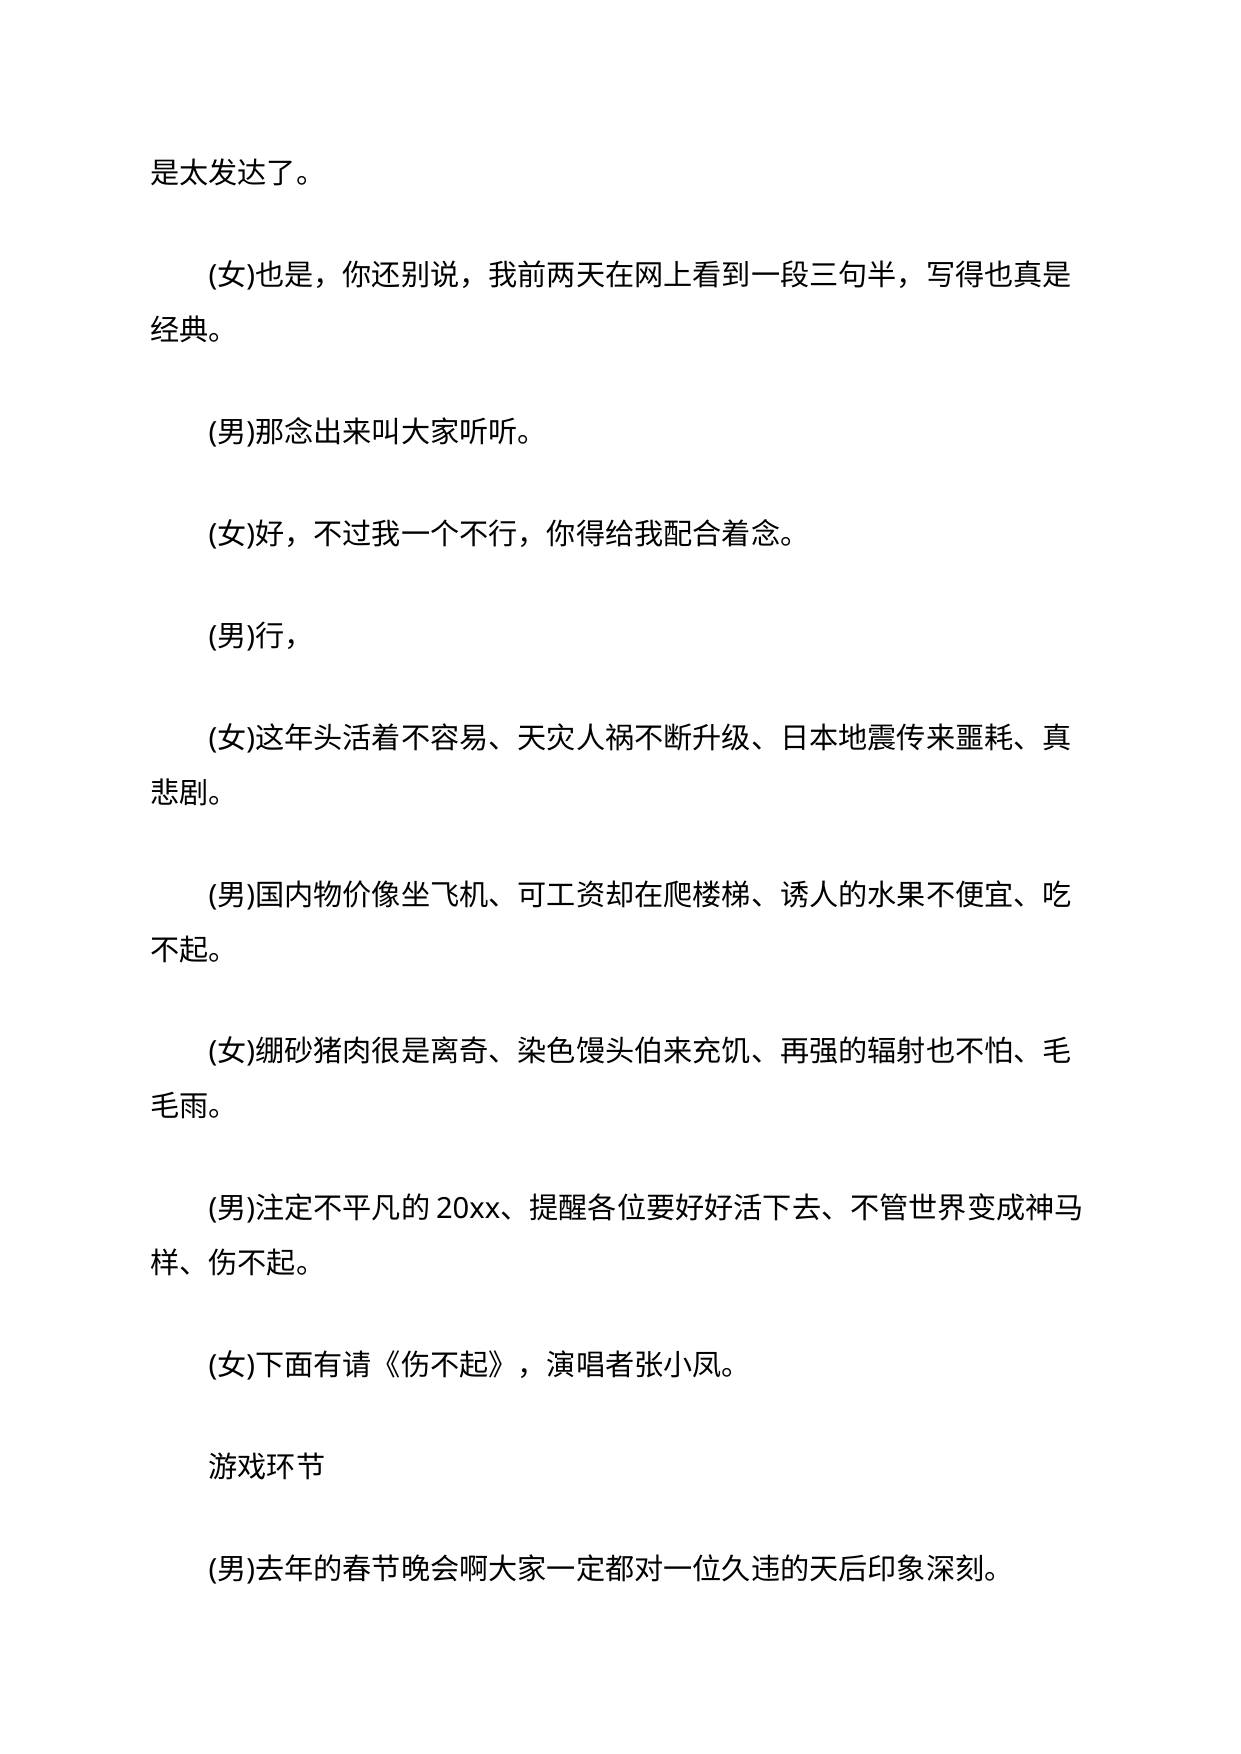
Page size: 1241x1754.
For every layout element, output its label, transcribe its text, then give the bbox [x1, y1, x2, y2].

text (女)好，不过我一个不行，你得给我配合着念。 [150, 511, 1090, 553]
text (男)去年的春节晚会啊大家一定都对一位久违的天后印象深刻。 [150, 1545, 1090, 1588]
text (女)绷砂猪肉很是离奇、染色馒头伯来充饥、再强的辐射也不怕、毛毛雨。 [150, 1028, 1090, 1125]
text (男)注定不平凡的20xx、提醒各位要好好活下去、不管世界变成神马样、伤不起。 [150, 1185, 1090, 1282]
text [150, 150, 1090, 192]
text (女)也是，你还别说，我前两天在网上看到一段三句半，写得也真是经典。 [150, 252, 1090, 349]
text (男)行， [150, 612, 1090, 655]
text (男)那念出来叫大家听听。 [150, 408, 1090, 451]
text (男)国内物价像坐飞机、可工资却在爬楼梯、诱人的水果不便宜、吃不起。 [150, 871, 1090, 968]
text 游戏环节 [150, 1443, 1090, 1486]
text (女)下面有请《伤不起》，演唱者张小凤。 [150, 1342, 1090, 1384]
text (女)这年头活着不容易、天灾人祸不断升级、日本地震传来噩耗、真悲剧。 [150, 714, 1090, 812]
